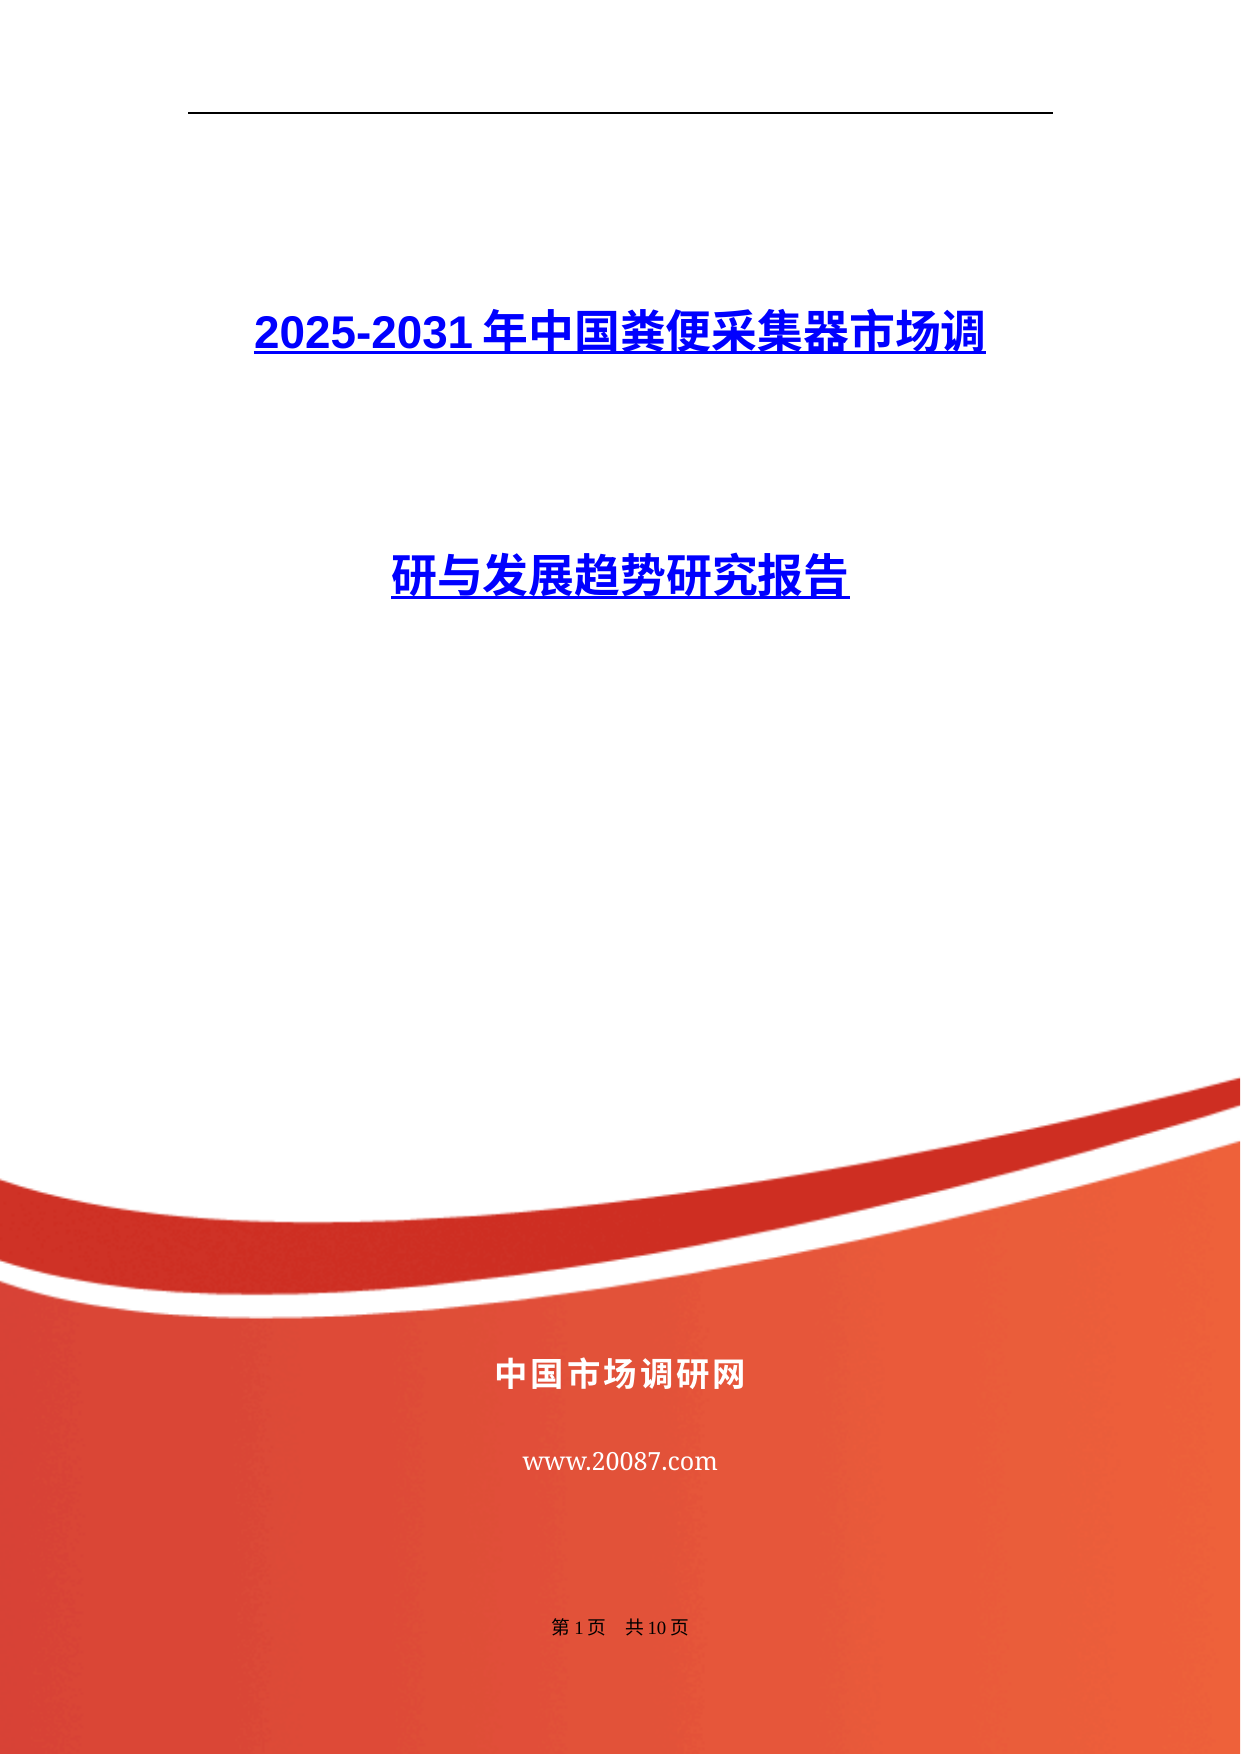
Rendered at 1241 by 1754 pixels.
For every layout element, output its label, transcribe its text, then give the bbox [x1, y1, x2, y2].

table_header 2025-2031年中国粪便采集器市场调研与发展趋势研究报告 [188, 207, 1053, 773]
subtitle 中国市场调研网 [187, 1339, 1053, 1404]
picture [0, 1006, 1241, 1754]
text www.20087.com [187, 1428, 1053, 1493]
